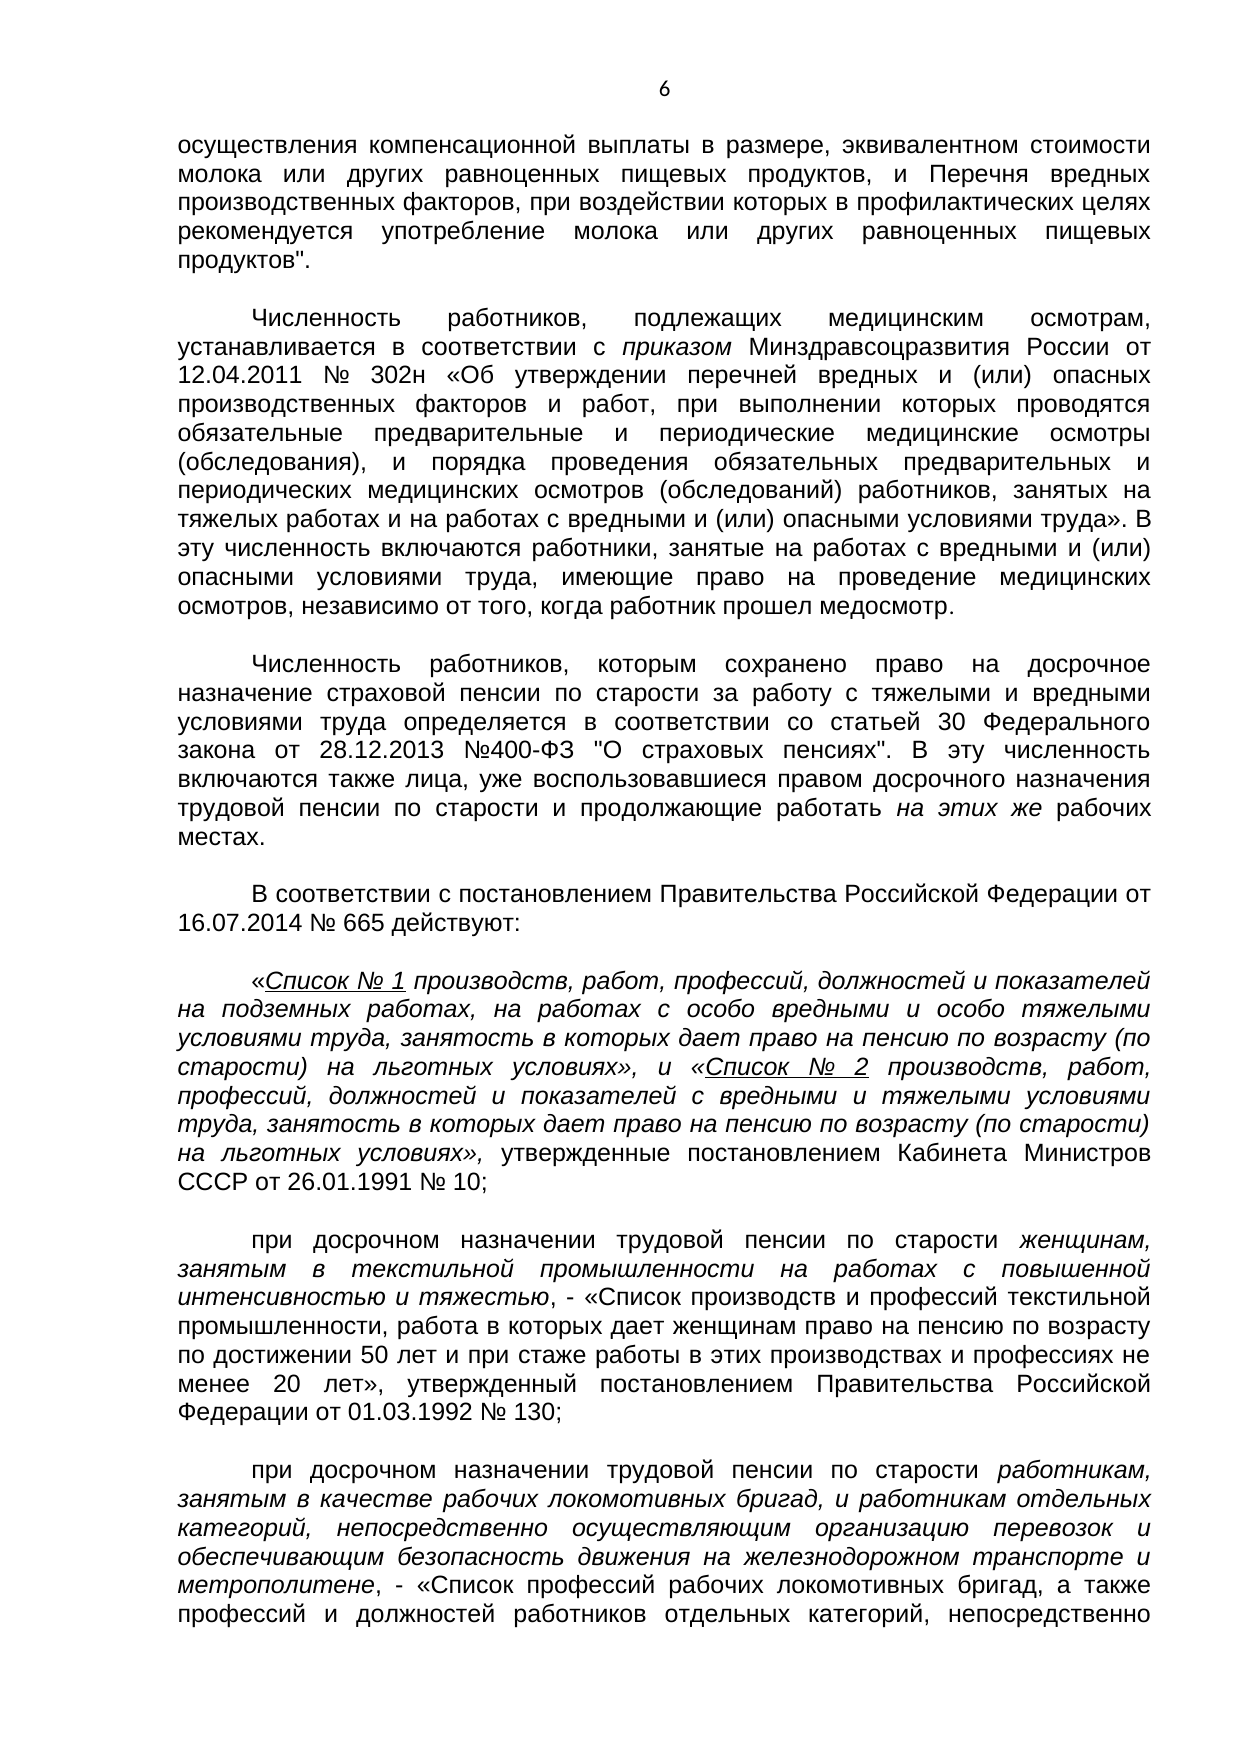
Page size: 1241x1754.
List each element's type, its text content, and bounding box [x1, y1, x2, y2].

text В соответствии с постановлением Правительства Российской Федерации от 16.07.2014 № 665 действуют: [177, 879, 1152, 937]
text Численность работников, которым сохранено право на досрочное назначение страховой пенсии по старости за работу с тяжелыми и вредными условиями труда определяется в соответствии со статьей 30 Федерального закона от 28.12.2013 №400-ФЗ "О страховых пенсиях". В эту численность включаются также лица, уже воспользовавшиеся правом досрочного назначения трудовой пенсии по старости и продолжающие работать на этих же рабочих местах. [177, 649, 1152, 850]
text при досрочном назначении трудовой пенсии по старости женщинам, занятым в текстильной промышленности на работах с повышенной интенсивностью и тяжестью, - «Список производств и профессий текстильной промышленности, работа в которых дает женщинам право на пенсию по возрасту по достижении 50 лет и при стаже работы в этих производствах и профессиях не менее 20 лет», утвержденный постановлением Правительства Российской Федерации от 01.03.1992 № 130; [177, 1225, 1152, 1426]
text «Список № 1 производств, работ, профессий, должностей и показателей на подземных работах, на работах с особо вредными и особо тяжелыми условиями труда, занятость в которых дает право на пенсию по возрасту (по старости) на льготных условиях», и «Список № 2 производств, работ, профессий, должностей и показателей с вредными и тяжелыми условиями труда, занятость в которых дает право на пенсию по возрасту (по старости) на льготных условиях», утвержденные постановлением Кабинета Министров СССР от 26.01.1991 № 10; [177, 966, 1152, 1196]
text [177, 1455, 1152, 1628]
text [177, 130, 1152, 273]
text Численность работников, подлежащих медицинским осмотрам, устанавливается в соответствии с приказом Минздравсоцразвития России от 12.04.2011 № 302н «Об утверждении перечней вредных и (или) опасных производственных факторов и работ, при выполнении которых проводятся обязательные предварительные и периодические медицинские осмотры (обследования), и порядка проведения обязательных предварительных и периодических медицинских осмотров (обследований) работников, занятых на тяжелых работах и на работах с вредными и (или) опасными условиями труда». В эту численность включаются работники, занятые на работах с вредными и (или) опасными условиями труда, имеющие право на проведение медицинских осмотров, независимо от того, когда работник прошел медосмотр. [177, 303, 1152, 620]
